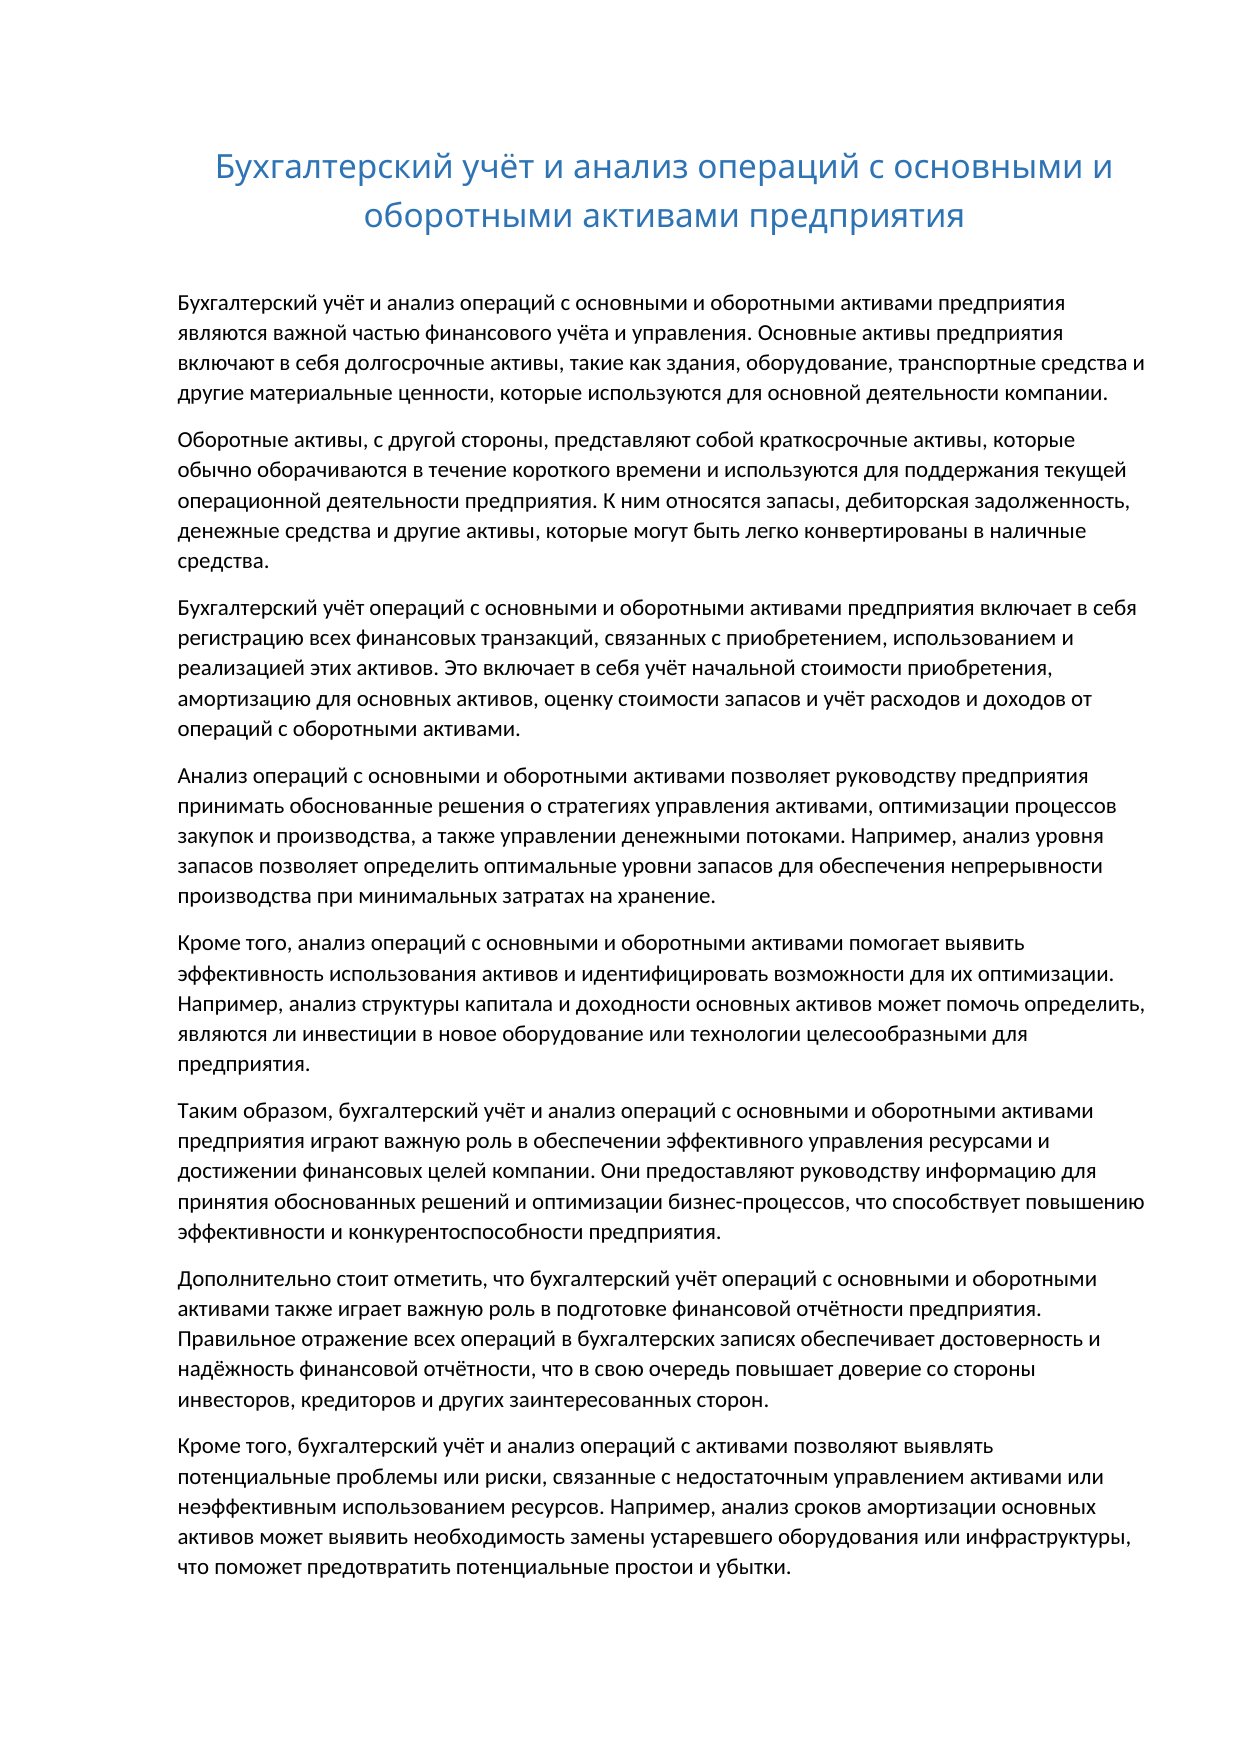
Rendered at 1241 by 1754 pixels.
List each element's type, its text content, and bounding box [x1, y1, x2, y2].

text Таким образом, бухгалтерский учёт и анализ операций с основными и оборотными активами предприятия играют важную роль в обеспечении эффективного управления ресурсами и достижении финансовых целей компании. Они предоставляют руководству информацию для принятия обоснованных решений и оптимизации бизнес-процессов, что способствует повышению эффективности и конкурентоспособности предприятия. [177, 1096, 1152, 1245]
text Бухгалтерский учёт операций с основными и оборотными активами предприятия включает в себя регистрацию всех финансовых транзакций, связанных с приобретением, использованием и реализацией этих активов. Это включает в себя учёт начальной стоимости приобретения, амортизацию для основных активов, оценку стоимости запасов и учёт расходов и доходов от операций с оборотными активами. [177, 593, 1152, 742]
text Бухгалтерский учёт и анализ операций с основными и оборотными активами предприятия являются важной частью финансового учёта и управления. Основные активы предприятия включают в себя долгосрочные активы, такие как здания, оборудование, транспортные средства и другие материальные ценности, которые используются для основной деятельности компании. [177, 288, 1152, 407]
subtitle Бухгалтерский учёт и анализ операций с основными и оборотными активами предприятия [177, 143, 1152, 237]
text Кроме того, анализ операций с основными и оборотными активами помогает выявить эффективность использования активов и идентифицировать возможности для их оптимизации. Например, анализ структуры капитала и доходности основных активов может помочь определить, являются ли инвестиции в новое оборудование или технологии целесообразными для предприятия. [177, 928, 1152, 1077]
text Анализ операций с основными и оборотными активами позволяет руководству предприятия принимать обоснованные решения о стратегиях управления активами, оптимизации процессов закупок и производства, а также управлении денежными потоками. Например, анализ уровня запасов позволяет определить оптимальные уровни запасов для обеспечения непрерывности производства при минимальных затратах на хранение. [177, 761, 1152, 910]
text Кроме того, бухгалтерский учёт и анализ операций с активами позволяют выявлять потенциальные проблемы или риски, связанные с недостаточным управлением активами или неэффективным использованием ресурсов. Например, анализ сроков амортизации основных активов может выявить необходимость замены устаревшего оборудования или инфраструктуры, что поможет предотвратить потенциальные простои и убытки. [177, 1432, 1152, 1581]
text Оборотные активы, с другой стороны, представляют собой краткосрочные активы, которые обычно оборачиваются в течение короткого времени и используются для поддержания текущей операционной деятельности предприятия. К ним относятся запасы, дебиторская задолженность, денежные средства и другие активы, которые могут быть легко конвертированы в наличные средства. [177, 425, 1152, 574]
text Дополнительно стоит отметить, что бухгалтерский учёт операций с основными и оборотными активами также играет важную роль в подготовке финансовой отчётности предприятия. Правильное отражение всех операций в бухгалтерских записях обеспечивает достоверность и надёжность финансовой отчётности, что в свою очередь повышает доверие со стороны инвесторов, кредиторов и других заинтересованных сторон. [177, 1264, 1152, 1413]
